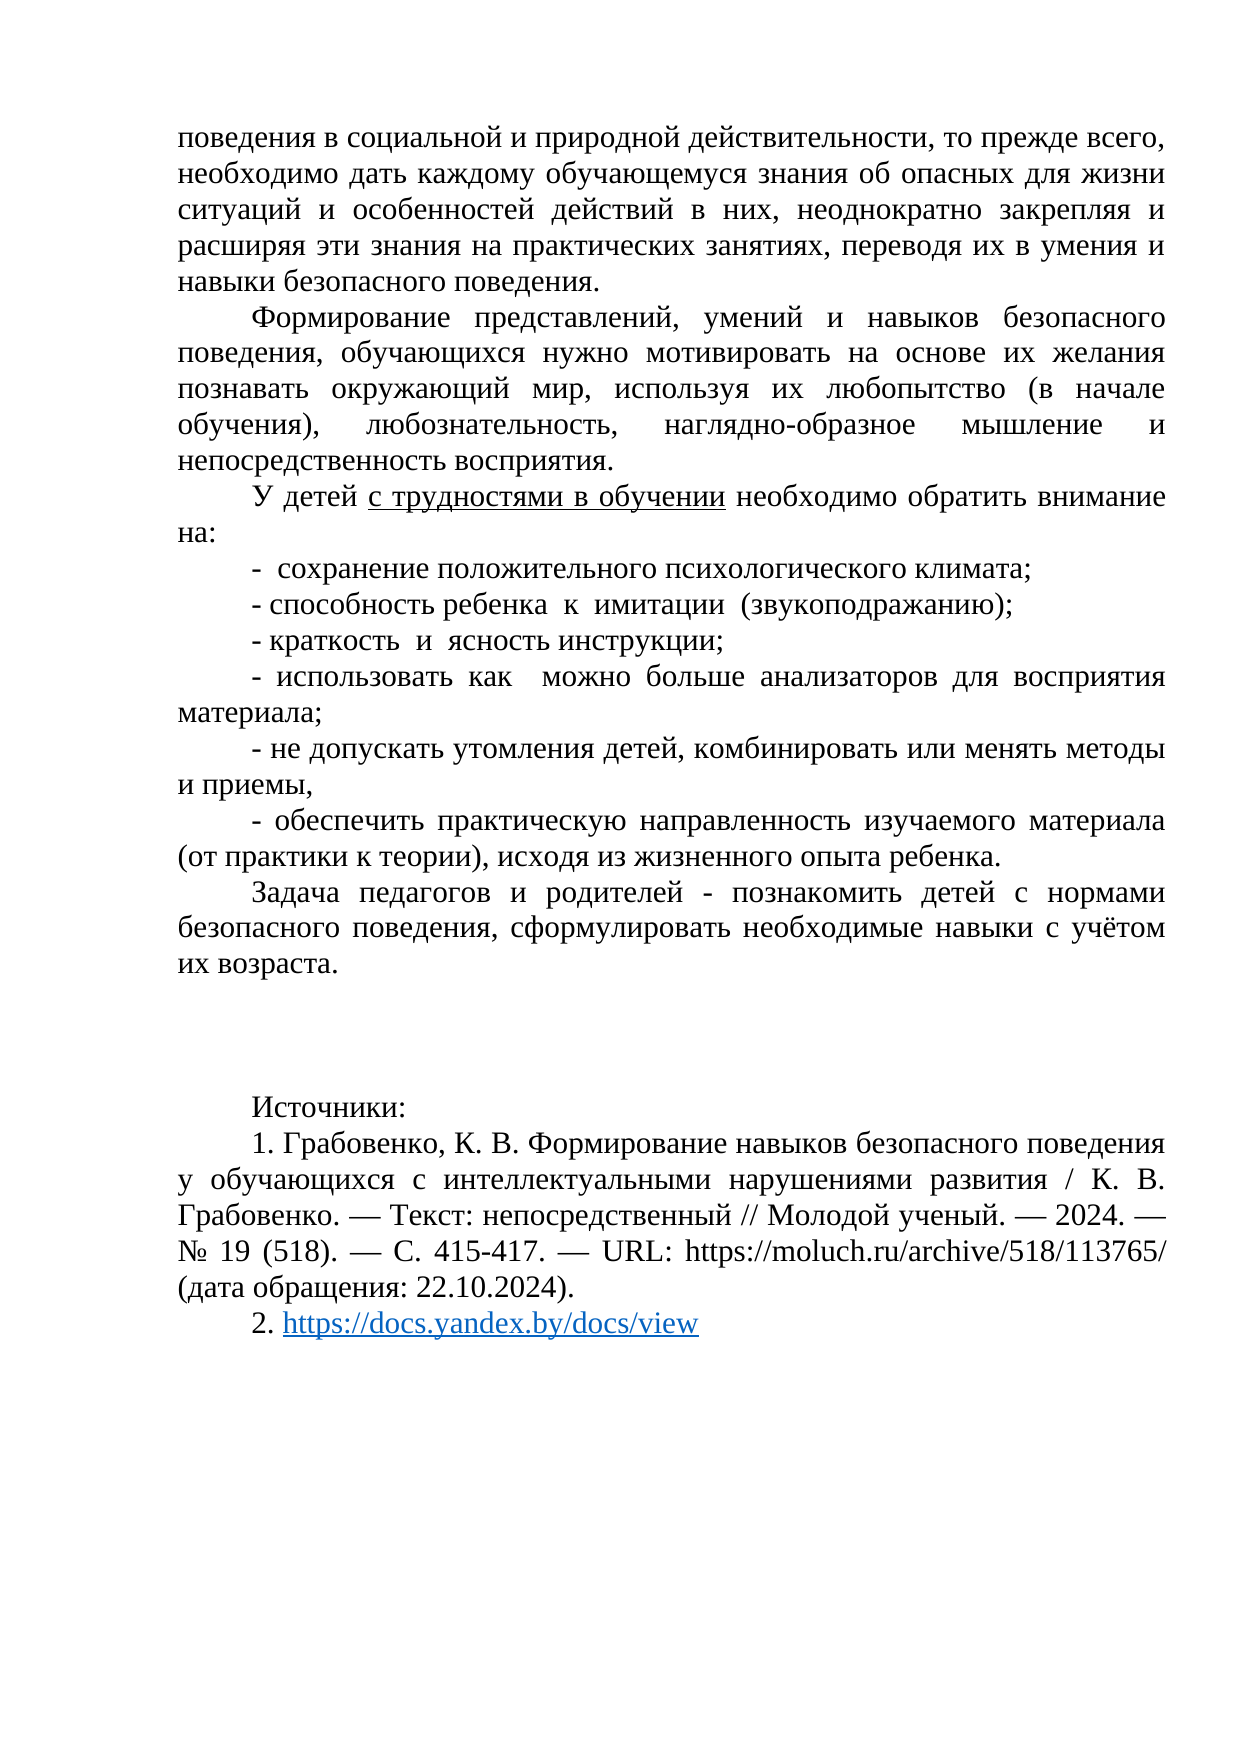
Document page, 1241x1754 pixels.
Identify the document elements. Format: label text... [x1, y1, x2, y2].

text У детей с трудностями в обучении необходимо обратить внимание на: [177, 477, 1167, 549]
text - сохранение положительного психологического климата; [177, 549, 1167, 585]
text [177, 118, 1167, 298]
text 2. https://docs.yandex.by/docs/view [177, 1304, 1167, 1340]
text - обеспечить практическую направленность изучаемого материала (от практики к теории), исходя из жизненного опыта ребенка. [177, 801, 1167, 873]
text - способность ребенка к имитации (звукоподражанию); [177, 585, 1167, 621]
text - краткость и ясность инструкции; [177, 621, 1167, 657]
text - не допускать утомления детей, комбинировать или менять методы и приемы, [177, 729, 1167, 801]
text Задача педагогов и родителей - познакомить детей с нормами безопасного поведения, сформулировать необходимые навыки с учётом их возраста. [177, 873, 1167, 981]
text Формирование представлений, умений и навыков безопасного поведения, обучающихся нужно мотивировать на основе их желания познавать окружающий мир, используя их любопытство (в начале обучения), любознательность, наглядно-образное мышление и непосредственность восприятия. [177, 298, 1167, 477]
text 1. Грабовенко, К. В. Формирование навыков безопасного поведения у обучающихся с интеллектуальными нарушениями развития / К. В. Грабовенко. — Текст: непосредственный // Молодой ученый. — 2024. — № 19 (518). — С. 415-417. — URL: https://moluch.ru/archive/518/113765/ (дата обращения: 22.10.2024). [177, 1124, 1167, 1304]
text - использовать как можно больше анализаторов для восприятия материала; [177, 657, 1167, 729]
text Источники: [177, 1088, 1167, 1124]
